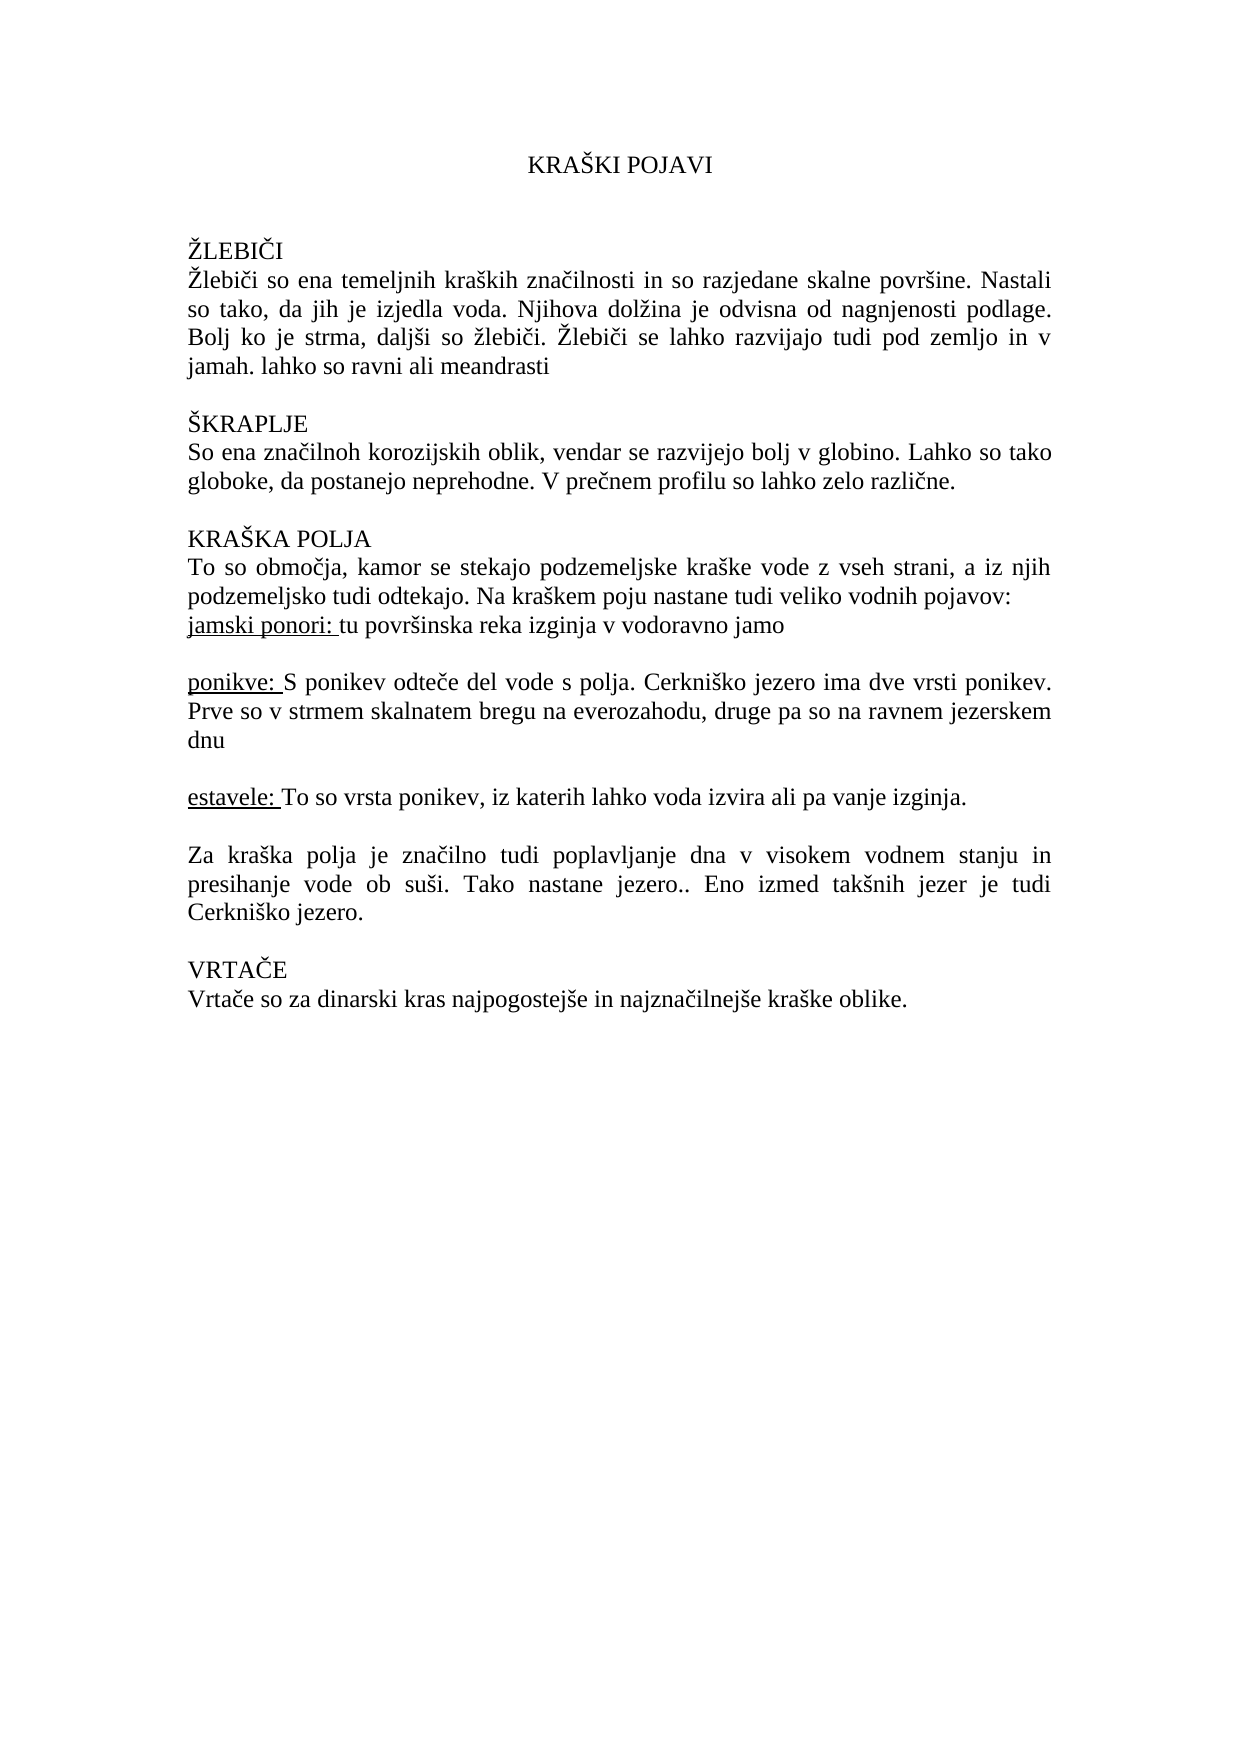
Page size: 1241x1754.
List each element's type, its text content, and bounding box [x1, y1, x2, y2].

text So ena značilnoh korozijskih oblik, vendar se razvijejo bolj v globino. Lahko so tako globoke, da postanejo neprehodne. V prečnem profilu so lahko zelo različne. [187, 437, 1053, 495]
text VRTAČE [187, 955, 1053, 984]
text ponikve: S ponikev odteče del vode s polja. Cerkniško jezero ima dve vrsti ponikev. Prve so v strmem skalnatem bregu na everozahodu, druge pa so na ravnem jezerskem dnu [187, 667, 1053, 754]
text Za kraška polja je značilno tudi poplavljanje dna v visokem vodnem stanju in presihanje vode ob suši. Tako nastane jezero.. Eno izmed takšnih jezer je tudi Cerkniško jezero. [187, 840, 1053, 926]
text To so območja, kamor se stekajo podzemeljske kraške vode z vseh strani, a iz njih podzemeljsko tudi odtekajo. Na kraškem poju nastane tudi veliko vodnih pojavov: [187, 552, 1053, 610]
text KRAŠKA POLJA [187, 524, 1053, 552]
text Vrtače so za dinarski kras najpogostejše in najznačilnejše kraške oblike. [187, 984, 1053, 1012]
text estavele: To so vrsta ponikev, iz katerih lahko voda izvira ali pa vanje izginja. [187, 782, 1053, 811]
text jamski ponori: tu površinska reka izginja v vodoravno jamo [187, 610, 1053, 639]
text ŽLEBIČI [187, 236, 1053, 265]
text ŠKRAPLJE [187, 409, 1053, 437]
text Žlebiči so ena temeljnih kraških značilnosti in so razjedane skalne površine. Nastali so tako, da jih je izjedla voda. Njihova dolžina je odvisna od nagnjenosti podlage. Bolj ko je strma, daljši so žlebiči. Žlebiči se lahko razvijajo tudi pod zemljo in v jamah. lahko so ravni ali meandrasti [187, 265, 1053, 380]
text KRAŠKI POJAVI [187, 150, 1053, 179]
